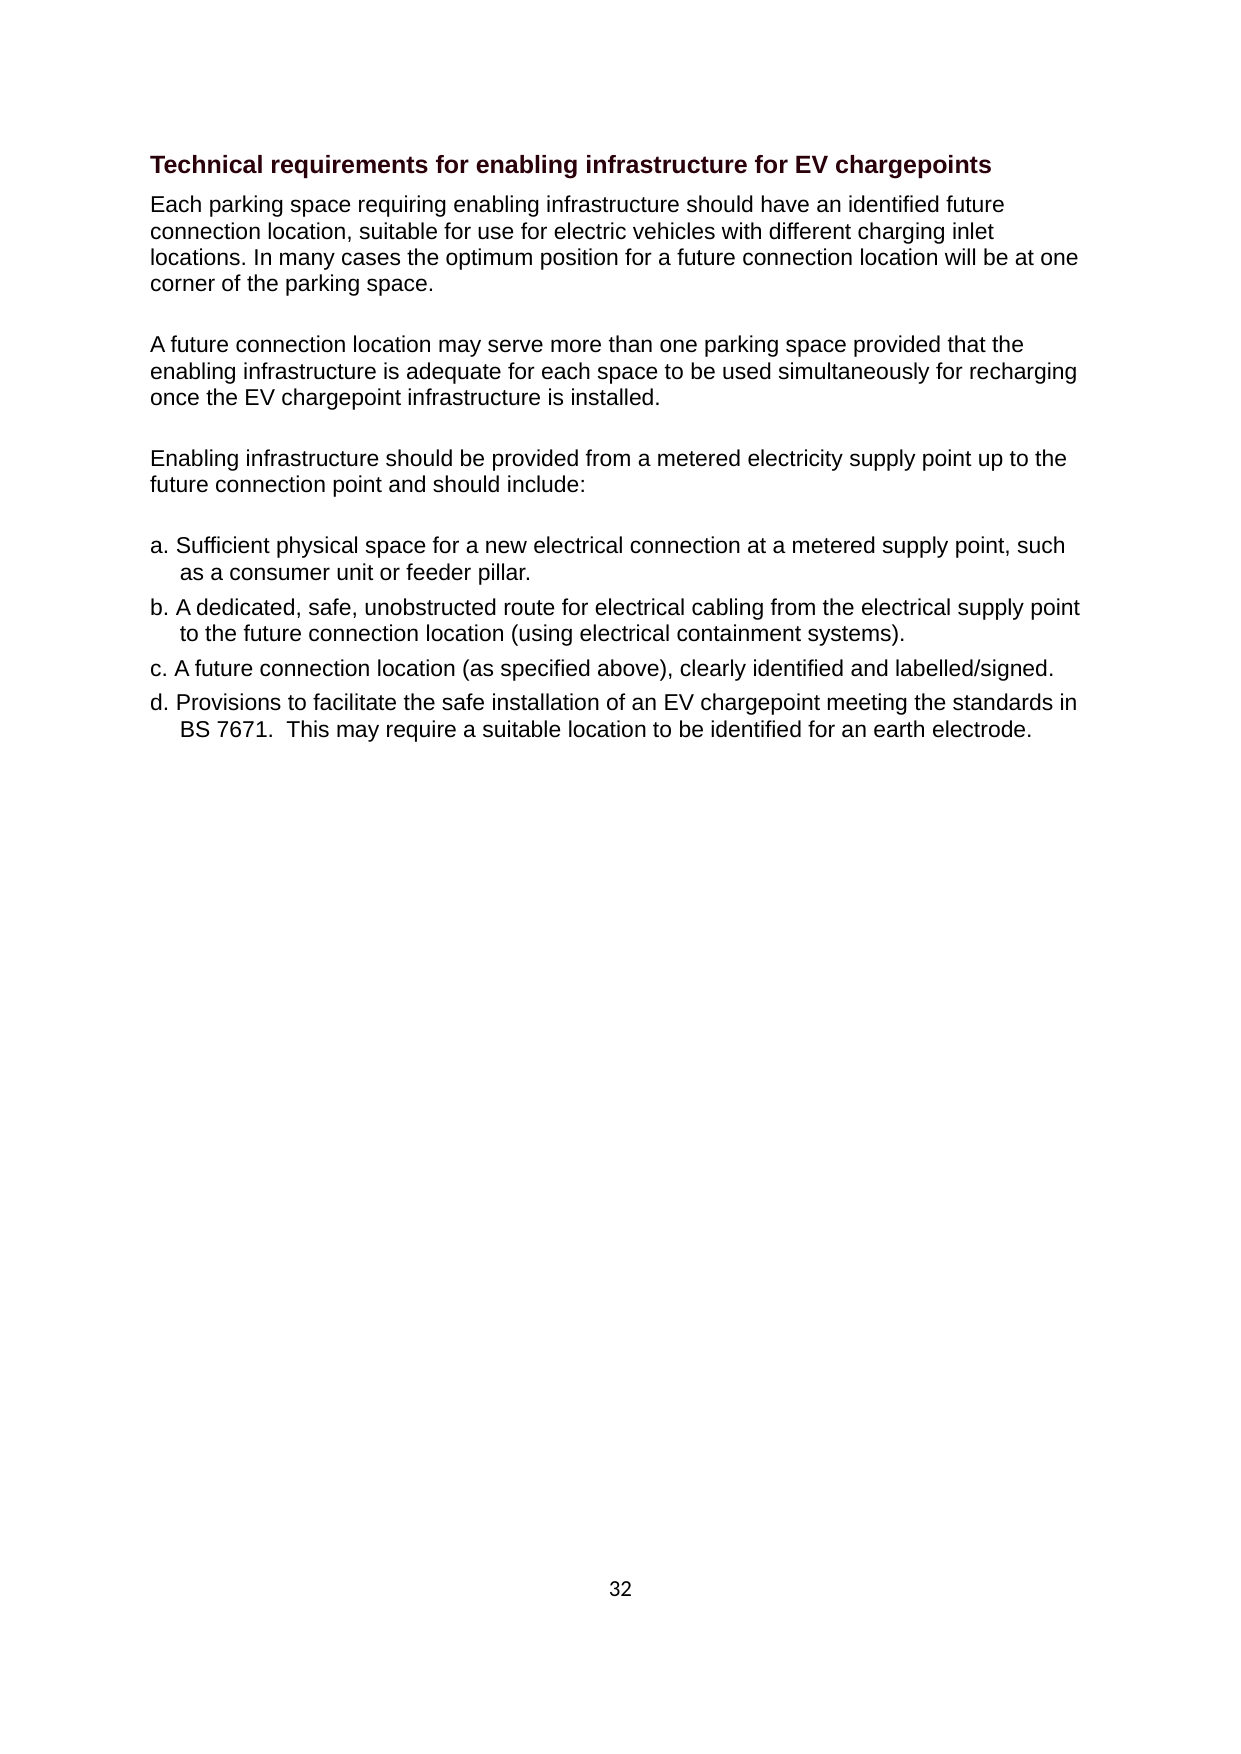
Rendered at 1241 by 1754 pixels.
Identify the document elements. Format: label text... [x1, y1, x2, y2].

text d. Provisions to facilitate the safe installation of an EV chargepoint meeting the standards in BS 7671. This may require a suitable location to be identified for an earth electrode. [150, 689, 1090, 742]
text A future connection location may serve more than one parking space provided that the enabling infrastructure is adequate for each space to be used simultaneously for recharging once the EV chargepoint infrastructure is installed. [150, 331, 1090, 410]
text a. Sufficient physical space for a new electrical connection at a metered supply point, such as a consumer unit or feeder pillar. [150, 532, 1090, 585]
text Enabling infrastructure should be provided from a metered electricity supply point up to the future connection point and should include: [150, 445, 1090, 498]
text b. A dedicated, safe, unobstructed route for electrical cabling from the electrical supply point to the future connection location (using electrical containment systems). [150, 593, 1090, 646]
text Each parking space requiring enabling infrastructure should have an identified future connection location, suitable for use for electric vehicles with different charging inlet locations. In many cases the optimum position for a future connection location will be at one corner of the parking space. [150, 191, 1090, 297]
text c. A future connection location (as specified above), clearly identified and labelled/signed. [150, 654, 1090, 681]
subtitle Technical requirements for enabling infrastructure for EV chargepoints [150, 150, 1090, 179]
